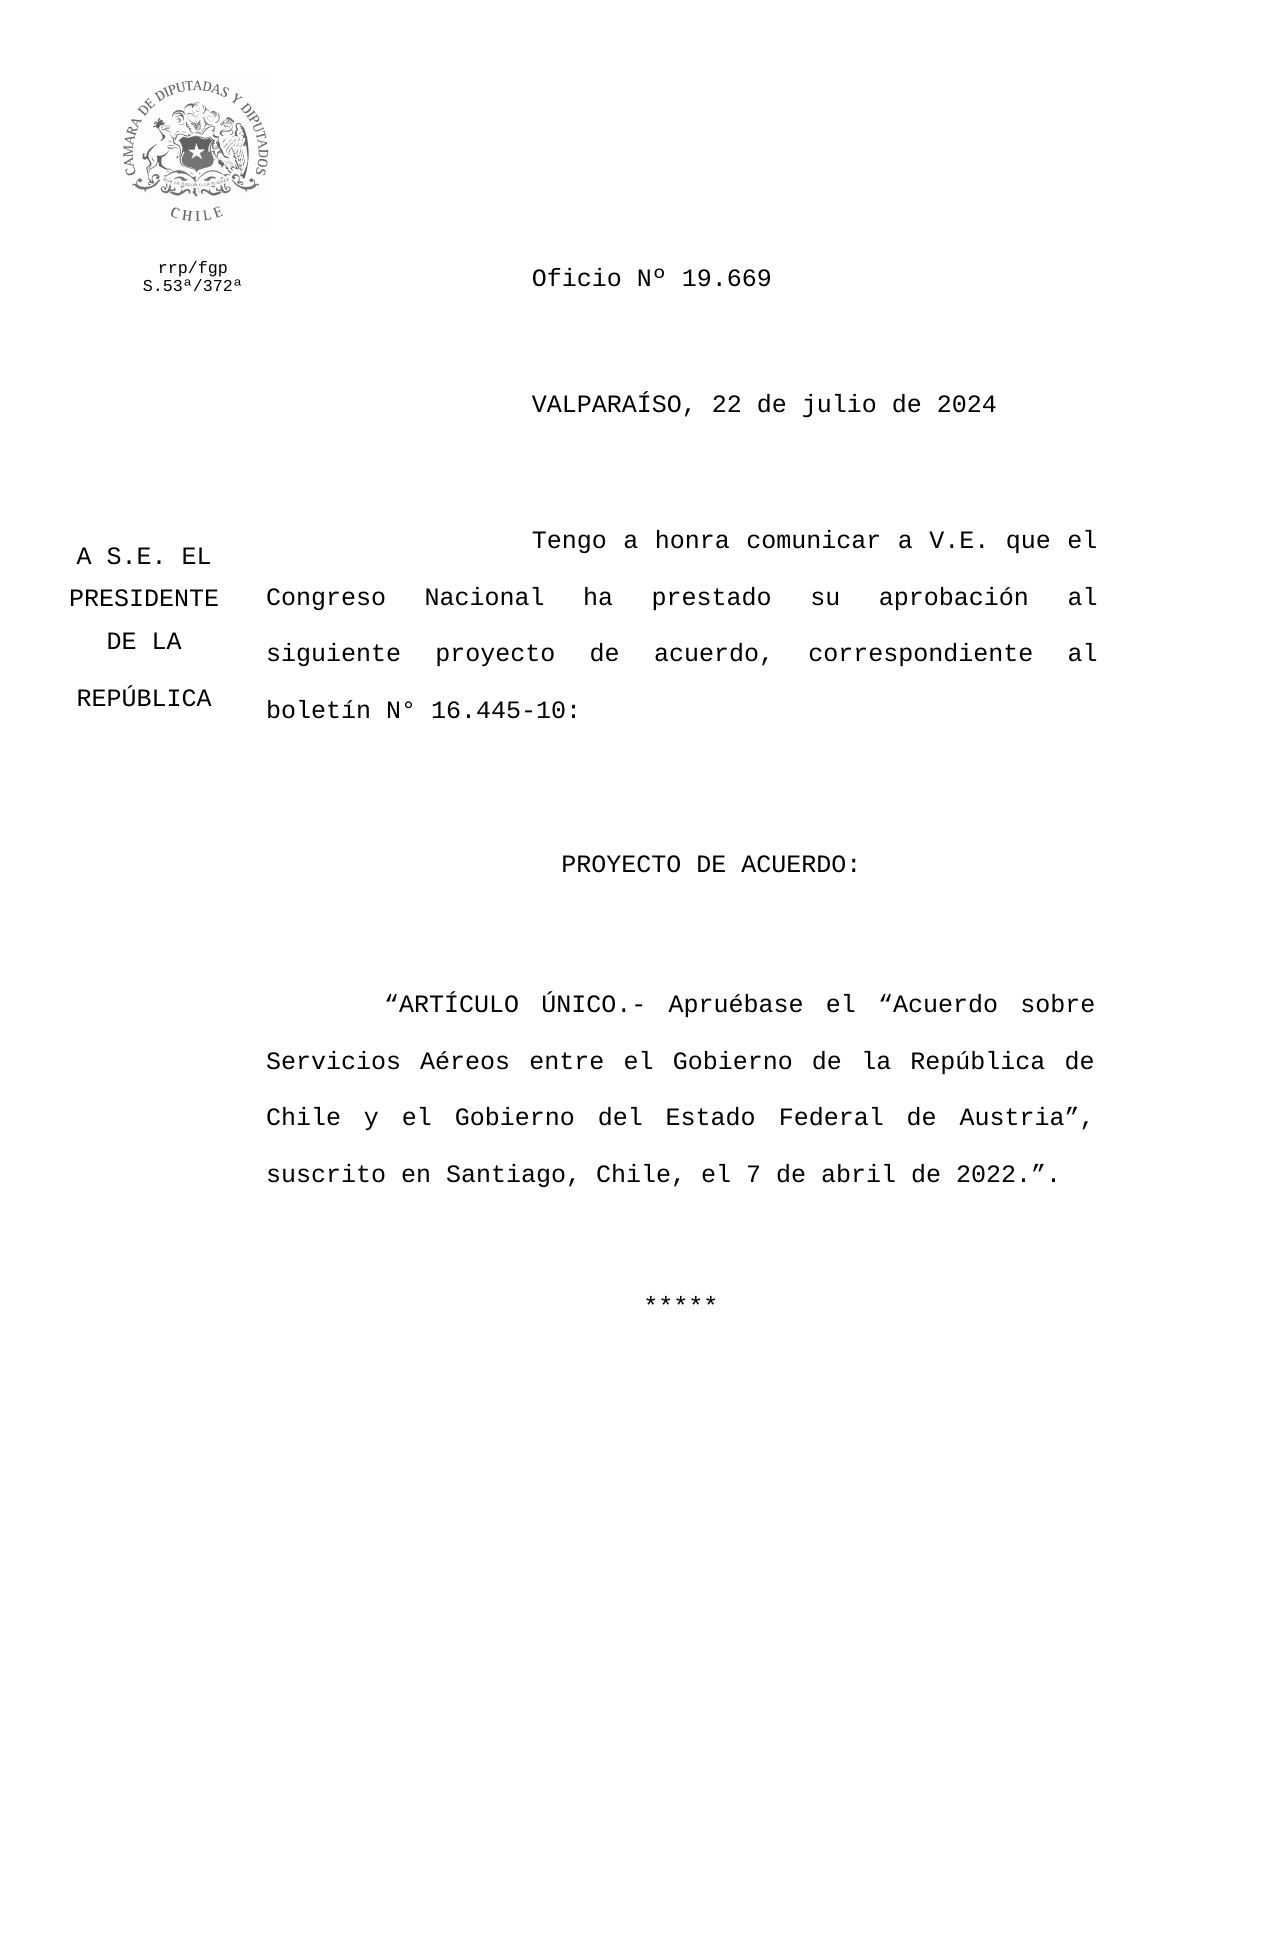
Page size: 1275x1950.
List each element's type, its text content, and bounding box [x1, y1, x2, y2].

text Tengo a honra comunicar a V.E. que el Congreso Nacional ha prestado su aprobación al siguiente proyecto de acuerdo, correspondiente al boletín N° 16.445-10: [266, 527, 1098, 726]
picture [120, 76, 271, 227]
text DE LA REPÚBLICA [40, 628, 248, 713]
text PRESIDENTE [40, 586, 248, 614]
text A S.E. EL [40, 543, 248, 572]
text VALPARAÍSO, 22 de julio de 2024 [266, 392, 1098, 420]
text “ARTÍCULO ÚNICO.- Apruébase el “Acuerdo sobre Servicios Aéreos entre el Gobierno de la República de Chile y el Gobierno del Estado Federal de Austria”, suscrito en Santiago, Chile, el 7 de abril de 2022.”. [266, 992, 1095, 1190]
text PROYECTO DE ACUERDO: [266, 852, 1098, 880]
text ***** [266, 1293, 1095, 1322]
text Oficio Nº 19.669 [266, 266, 1098, 294]
